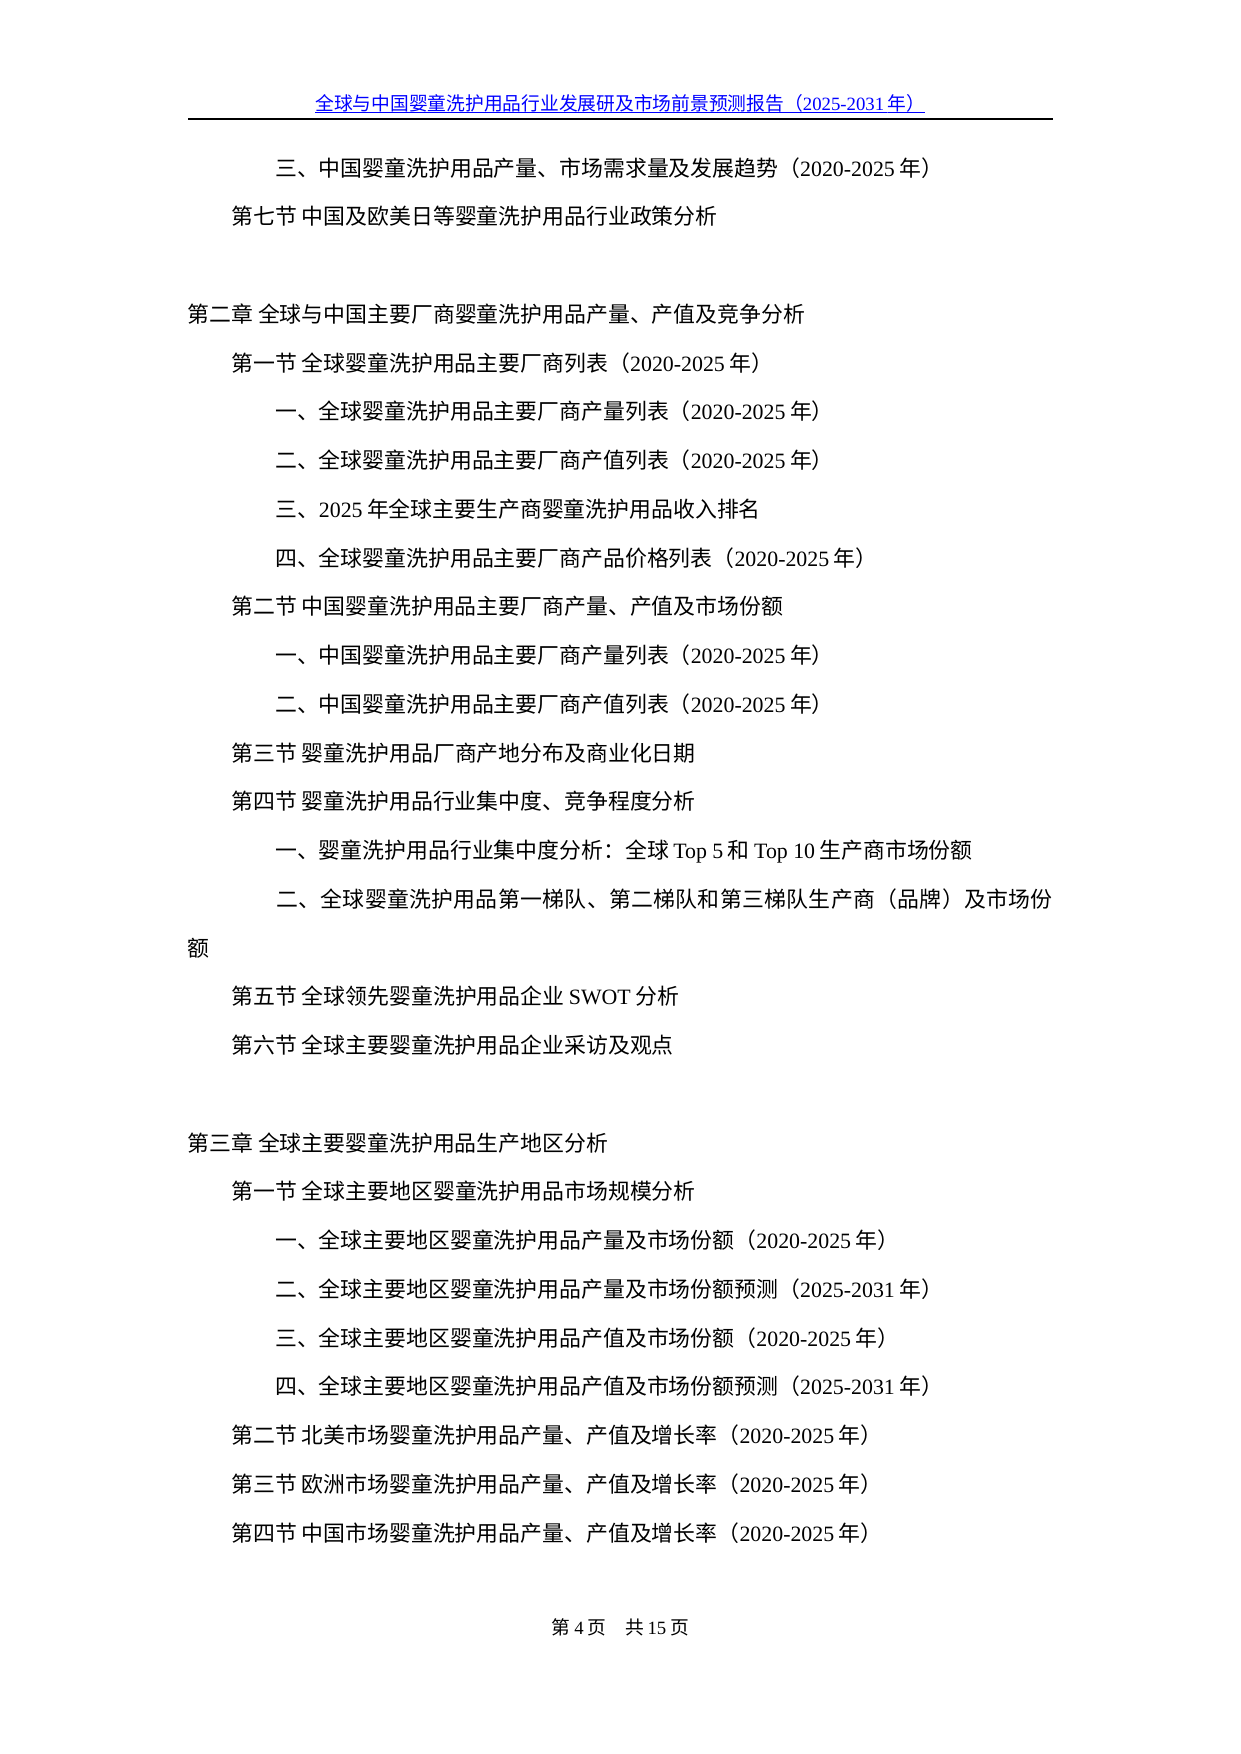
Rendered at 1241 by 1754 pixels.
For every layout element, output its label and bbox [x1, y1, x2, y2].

text [187, 150, 1053, 1548]
